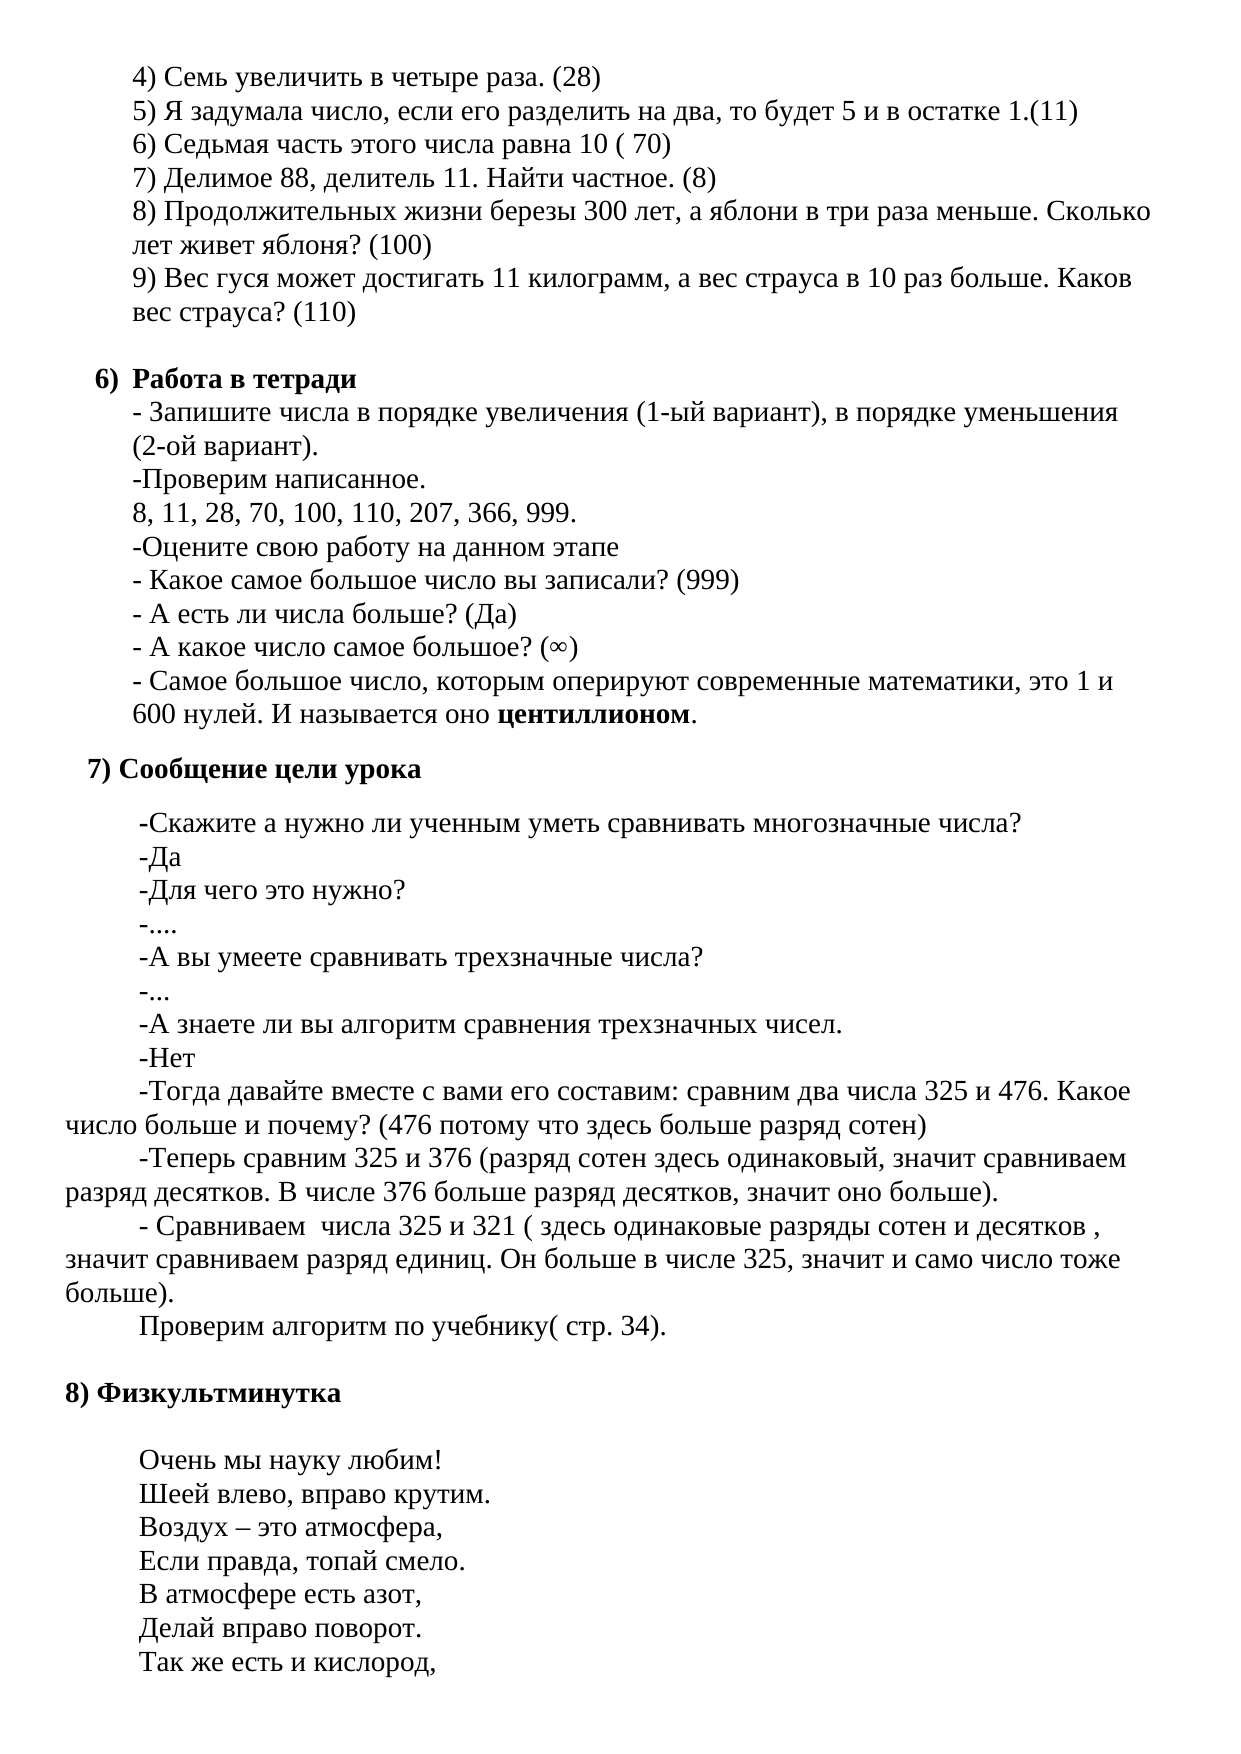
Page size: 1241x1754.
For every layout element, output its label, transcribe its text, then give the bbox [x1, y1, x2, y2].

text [139, 1442, 1152, 1677]
list - Запишите числа в порядке увеличения (1-ый вариант), в порядке уменьшения (2-ой вариант). [132, 394, 1152, 462]
text 8) Физкультминутка [65, 1375, 1152, 1409]
text -.... [65, 906, 1152, 939]
list 8, 11, 28, 70, 100, 110, 207, 366, 999. [132, 495, 1152, 529]
list 8) Продолжительных жизни березы 300 лет, а яблони в три раза меньше. Сколько лет живет яблоня? (100) [132, 193, 1152, 260]
list 6) Седьмая часть этого числа равна 10 ( 70) [132, 126, 1152, 160]
text -А знаете ли вы алгоритм сравнения трехзначных чисел. [65, 1006, 1152, 1040]
list - Самое большое число, которым оперируют современные математики, это 1 и 600 нулей. И называется оно центиллионом. [132, 663, 1152, 730]
text -Нет [65, 1040, 1152, 1073]
text 7) Сообщение цели урока [65, 751, 1152, 784]
list 9) Вес гуся может достигать 11 килограмм, а вес страуса в 10 раз больше. Каков вес страуса? (110) [132, 260, 1152, 327]
text -Да [65, 839, 1152, 872]
list -Оцените свою работу на данном этапе [132, 529, 1152, 562]
list 7) Делимое 88, делитель 11. Найти частное. (8) [132, 160, 1152, 193]
list 5) Я задумала число, если его разделить на два, то будет 5 и в остатке 1.(11) [132, 93, 1152, 126]
list -Проверим написанное. [132, 462, 1152, 495]
text Проверим алгоритм по учебнику( стр. 34). [65, 1308, 1152, 1342]
list 4) Семь увеличить в четыре раза. (28) [132, 59, 1152, 93]
list - А есть ли числа больше? (Да) - А какое число самое большое? () [132, 596, 1152, 663]
text -Тогда давайте вместе с вами его составим: сравним два числа 325 и 476. Какое число больше и почему? (476 потому что здесь больше разряд сотен) [65, 1073, 1152, 1141]
list Работа в тетради [94, 361, 1152, 394]
text -Скажите а нужно ли ученным уметь сравнивать многозначные числа? [65, 805, 1152, 839]
text -... [65, 973, 1152, 1006]
text - Сравниваем числа 325 и 321 ( здесь одинаковые разряды сотен и десятков , значит сравниваем разряд единиц. Он больше в числе 325, значит и само число тоже больше). [65, 1208, 1152, 1308]
text -А вы умеете сравнивать трехзначные числа? [65, 939, 1152, 973]
text -Теперь сравним 325 и 376 (разряд сотен здесь одинаковый, значит сравниваем разряд десятков. В числе 376 больше разряд десятков, значит оно больше). [65, 1141, 1152, 1208]
list - Какое самое большое число вы записали? (999) [132, 562, 1152, 596]
text -Для чего это нужно? [65, 872, 1152, 906]
